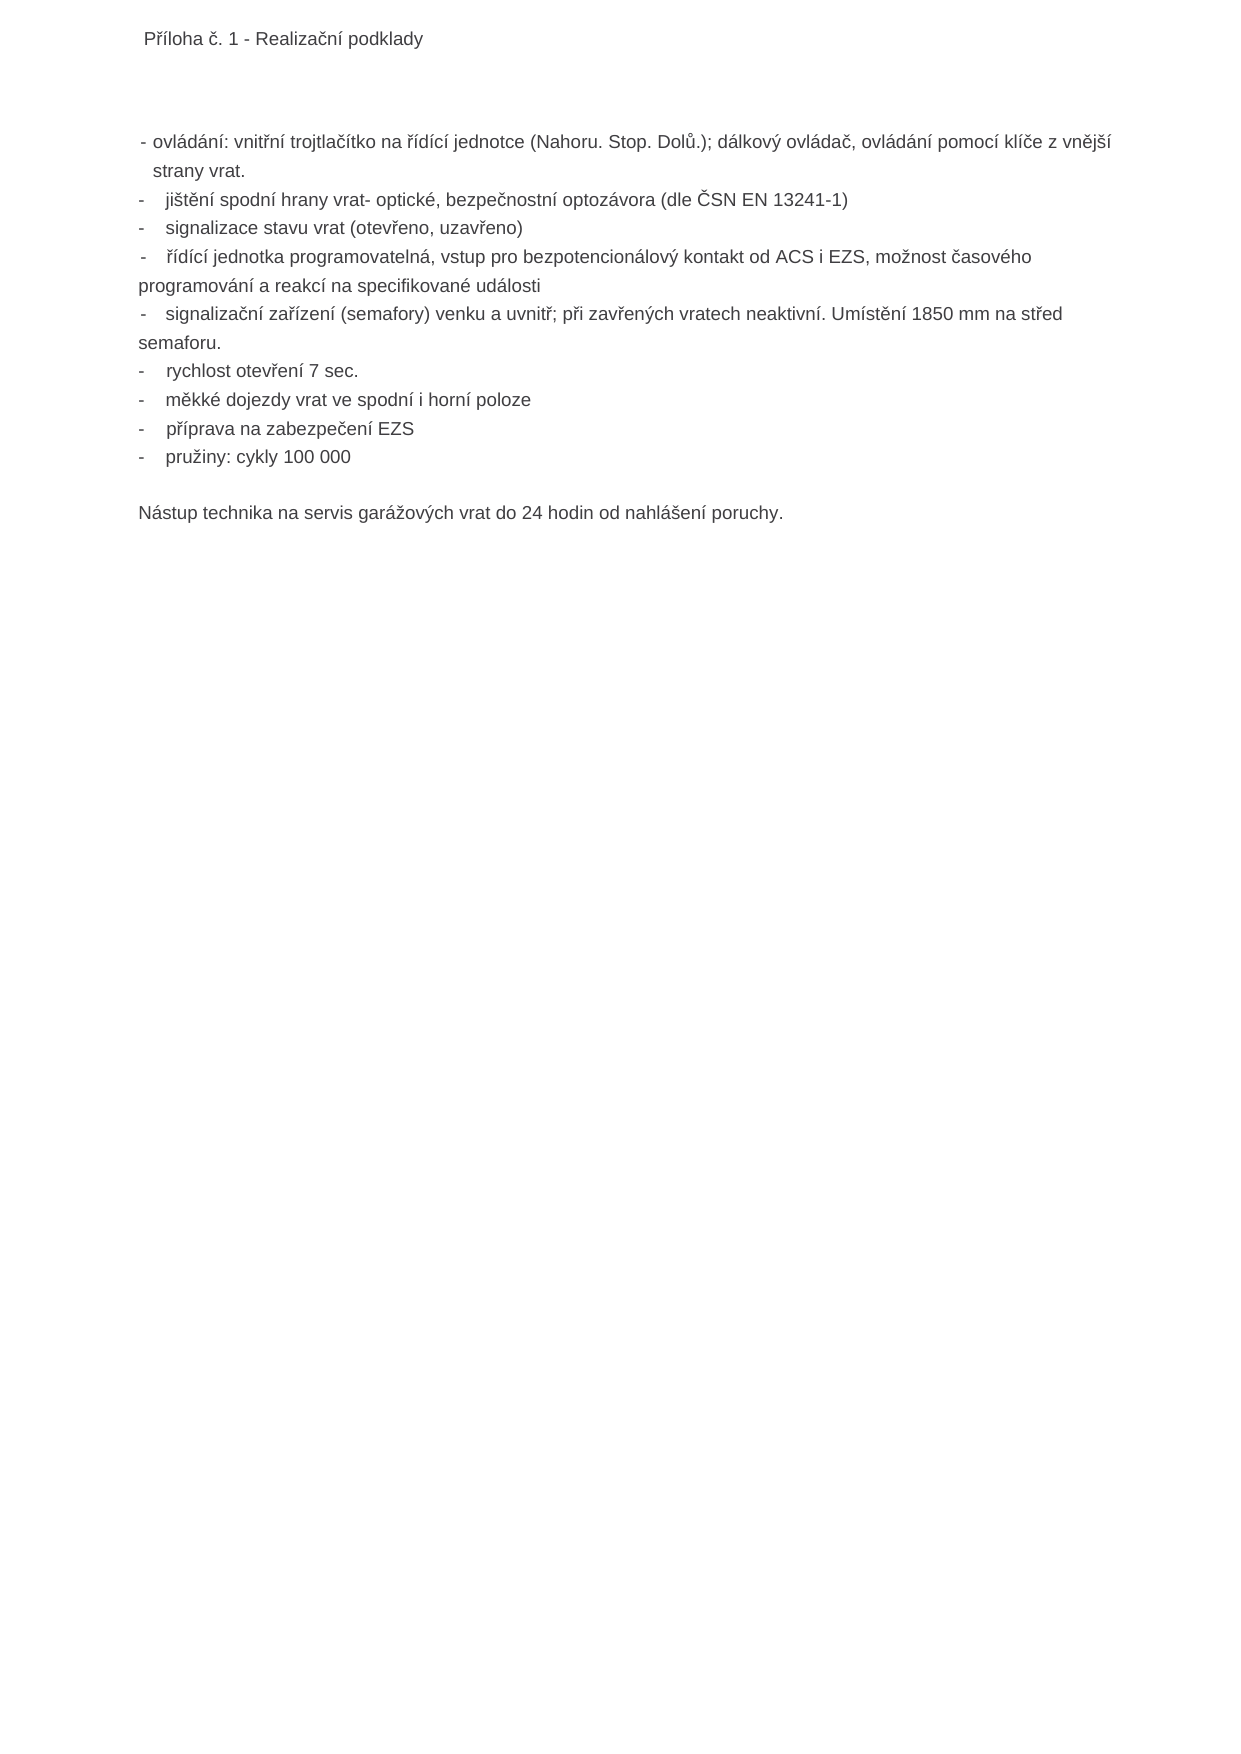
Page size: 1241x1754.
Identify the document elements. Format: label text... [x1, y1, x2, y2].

list příprava na zabezpečení EZS [38, 418, 1121, 439]
list ovládání: vnitřní trojtlačítko na řídící jednotce (Nahoru. Stop. Dolů.); dálkový ovládač, ovládání pomocí klíče z vnější strany vrat. [140, 131, 1121, 181]
list měkké dojezdy vrat ve spodní i horní poloze [38, 389, 1121, 411]
text Nástup technika na servis garážových vrat do 24 hodin od nahlášení poruchy. [38, 502, 1121, 523]
list signalizace stavu vrat (otevřeno, uzavřeno) [38, 217, 1121, 239]
list jištění spodní hrany vrat- optické, bezpečnostní optozávora (dle ČSN EN 13241-1) [38, 188, 1121, 210]
list pružiny: cykly 100 000 [38, 446, 1121, 468]
list signalizační zařízení (semafory) venku a uvnitř; při zavřených vratech neaktivní. Umístění 1850 mm na střed semaforu. [138, 303, 1121, 353]
list řídící jednotka programovatelná, vstup pro bezpotencionálový kontakt od ACS i EZS, možnost časového programování a reakcí na specifikované události [138, 246, 1121, 296]
list rychlost otevření 7 sec. [38, 360, 1121, 382]
